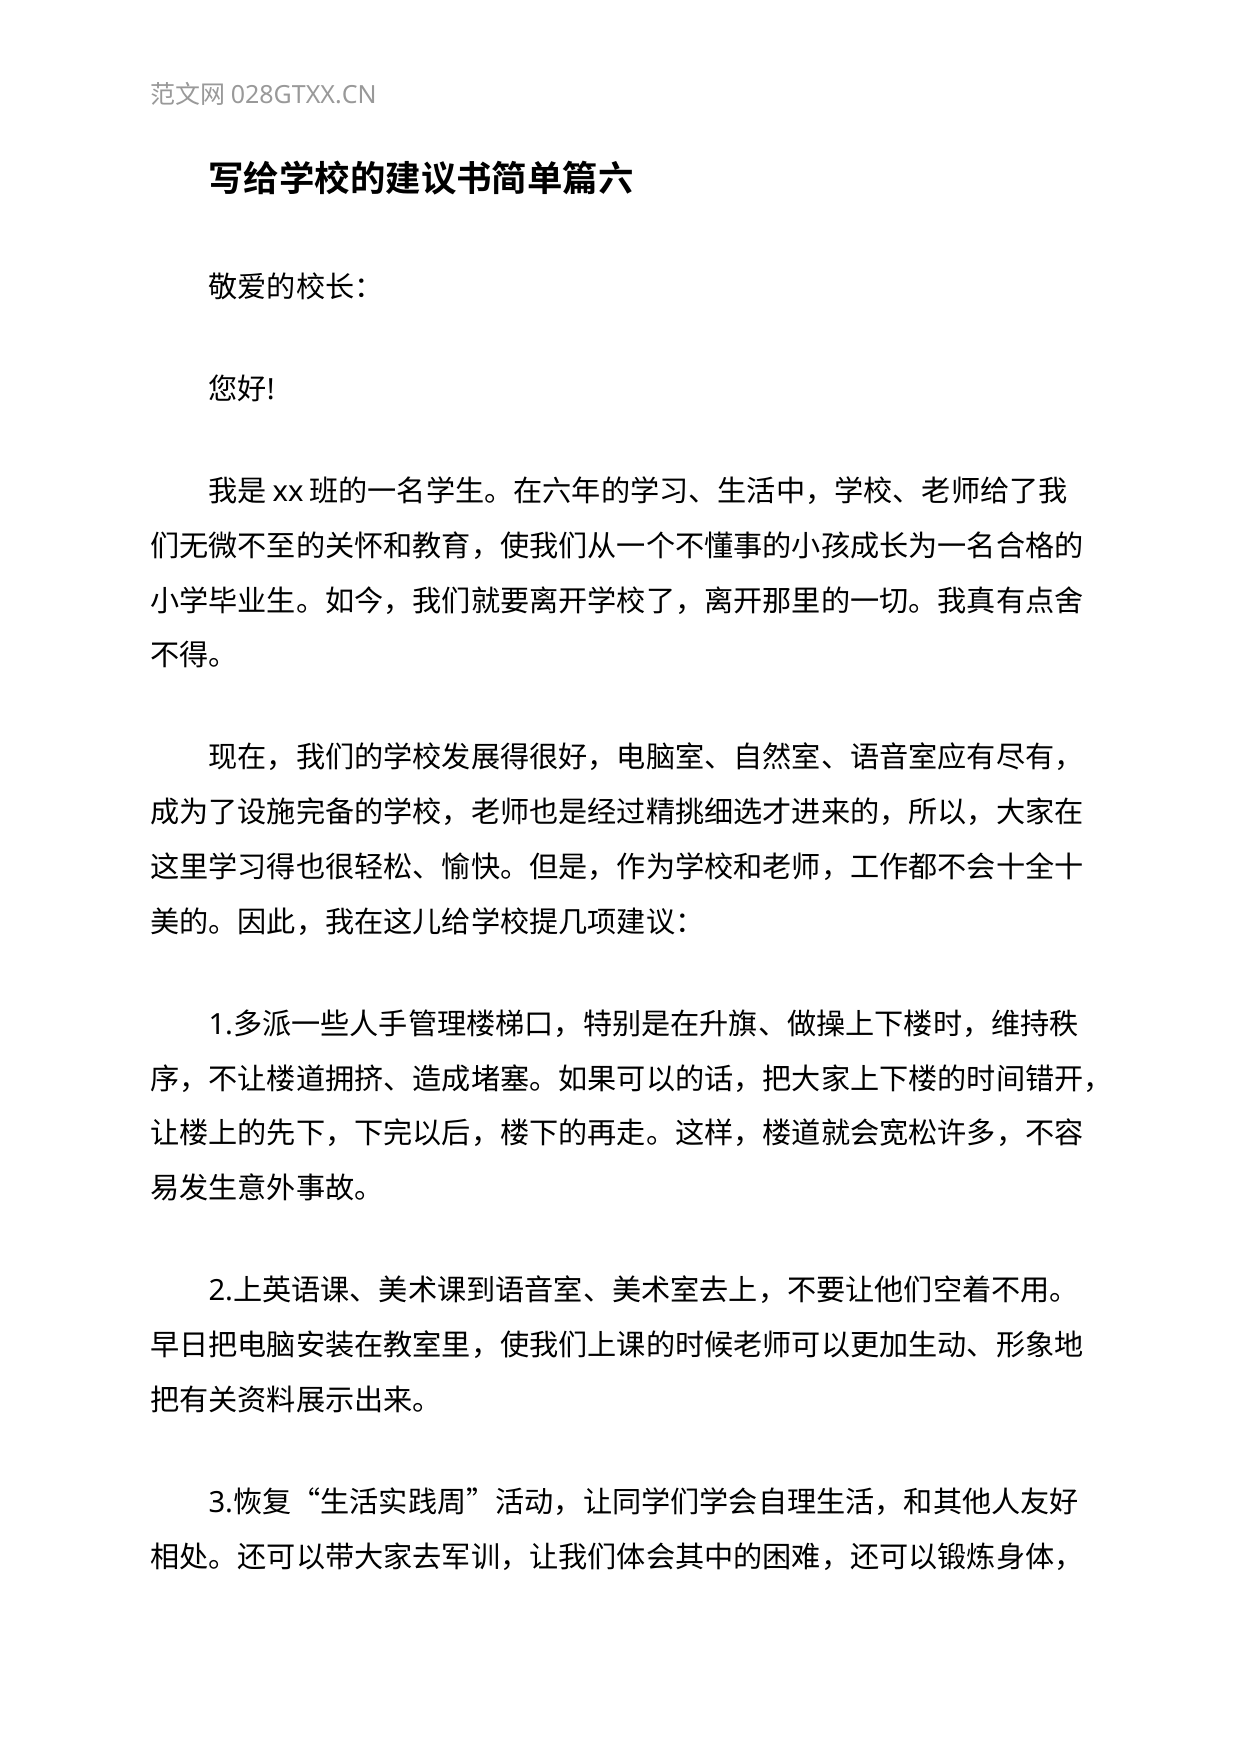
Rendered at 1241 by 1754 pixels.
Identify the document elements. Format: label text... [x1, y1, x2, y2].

text 敬爱的校长： [150, 263, 1090, 306]
text 1.多派一些人手管理楼梯口，特别是在升旗、做操上下楼时，维持秩序，不让楼道拥挤、造成堵塞。如果可以的话，把大家上下楼的时间错开，让楼上的先下，下完以后，楼下的再走。这样，楼道就会宽松许多，不容易发生意外事故。 [150, 1000, 1090, 1207]
text 写给学校的建议书简单篇六 [150, 150, 1090, 201]
text 我是xx班的一名学生。在六年的学习、生活中，学校、老师给了我们无微不至的关怀和教育，使我们从一个不懂事的小孩成长为一名合格的小学毕业生。如今，我们就要离开学校了，离开那里的一切。我真有点舍不得。 [150, 467, 1090, 674]
text 2.上英语课、美术课到语音室、美术室去上，不要让他们空着不用。早日把电脑安装在教室里，使我们上课的时候老师可以更加生动、形象地把有关资料展示出来。 [150, 1267, 1090, 1419]
text 您好! [150, 365, 1090, 408]
text 现在，我们的学校发展得很好，电脑室、自然室、语音室应有尽有，成为了设施完备的学校，老师也是经过精挑细选才进来的，所以，大家在这里学习得也很轻松、愉快。但是，作为学校和老师，工作都不会十全十美的。因此，我在这儿给学校提几项建议： [150, 734, 1090, 941]
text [150, 1478, 1090, 1576]
